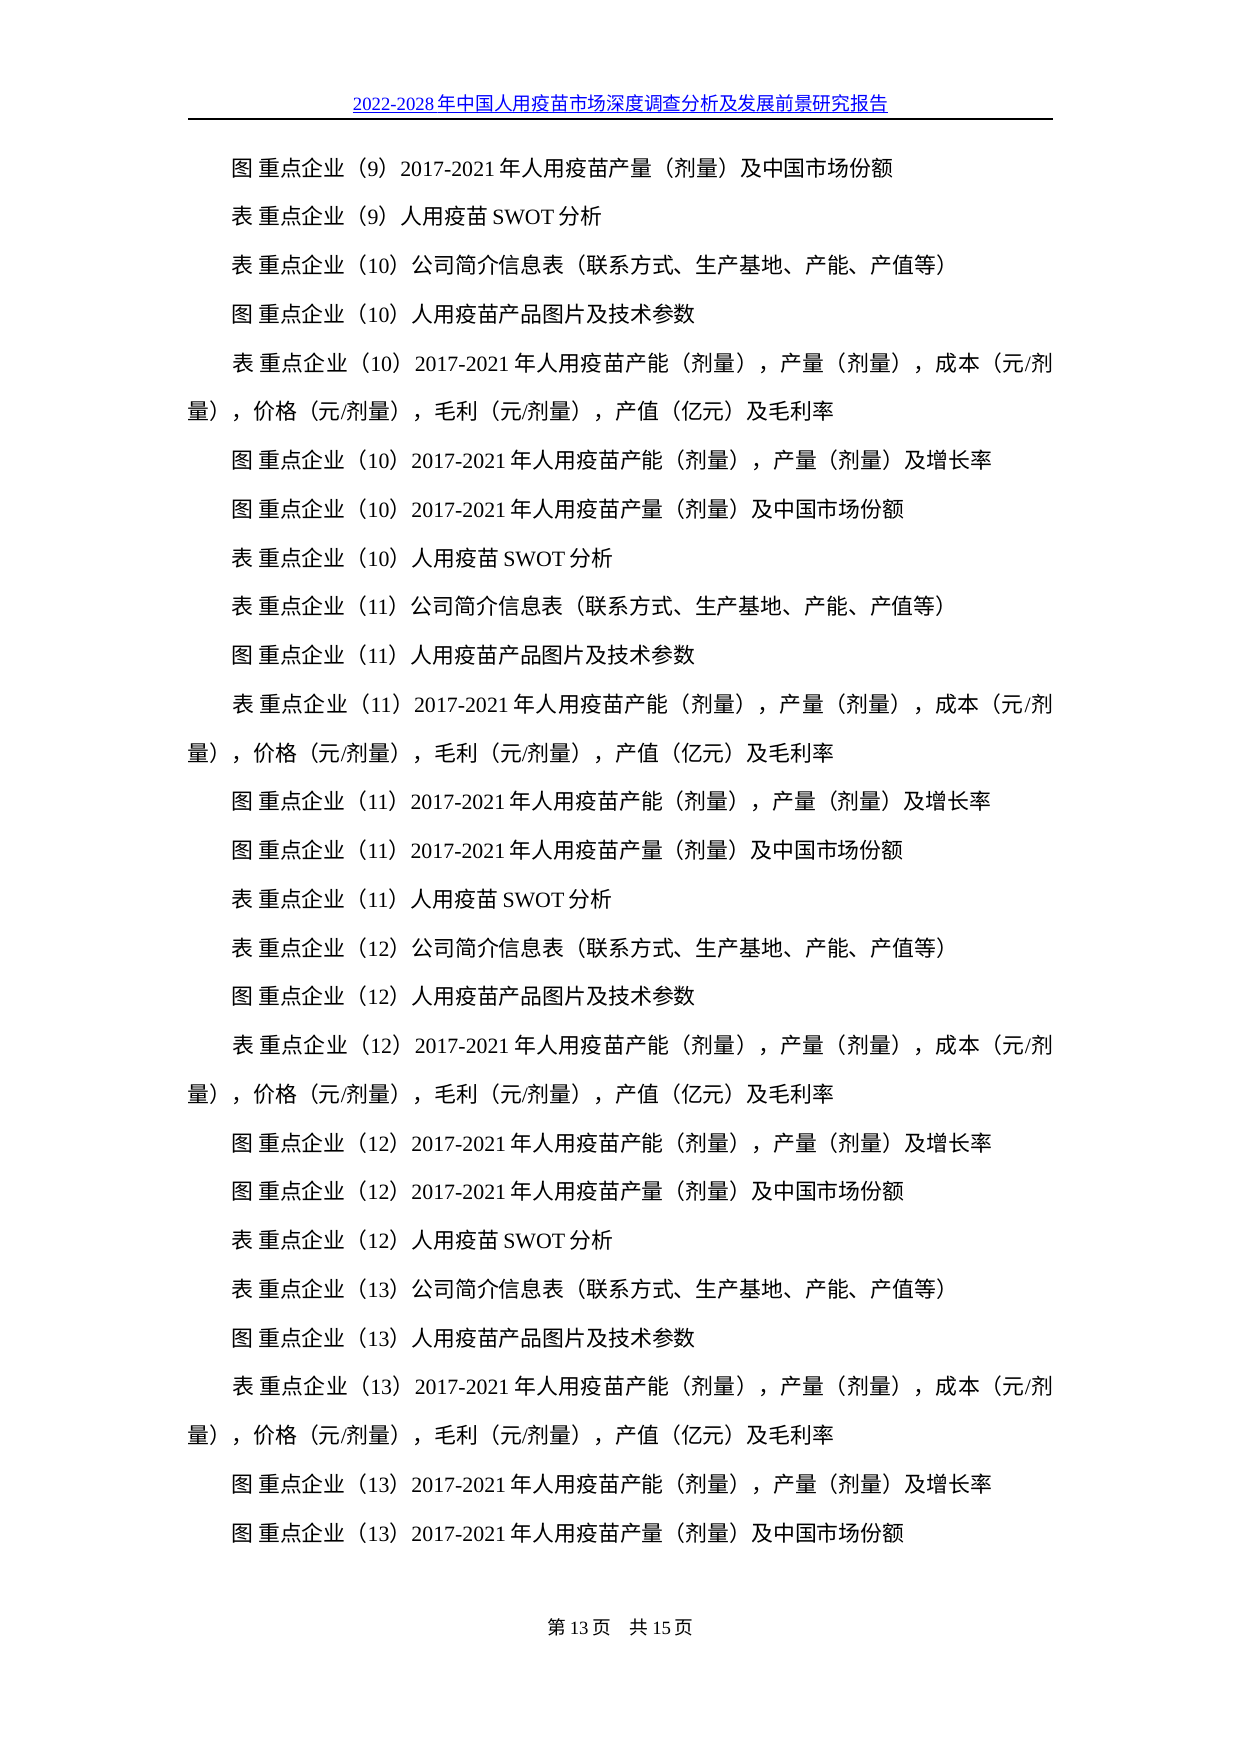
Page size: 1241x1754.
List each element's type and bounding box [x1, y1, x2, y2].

text [187, 150, 1053, 1548]
